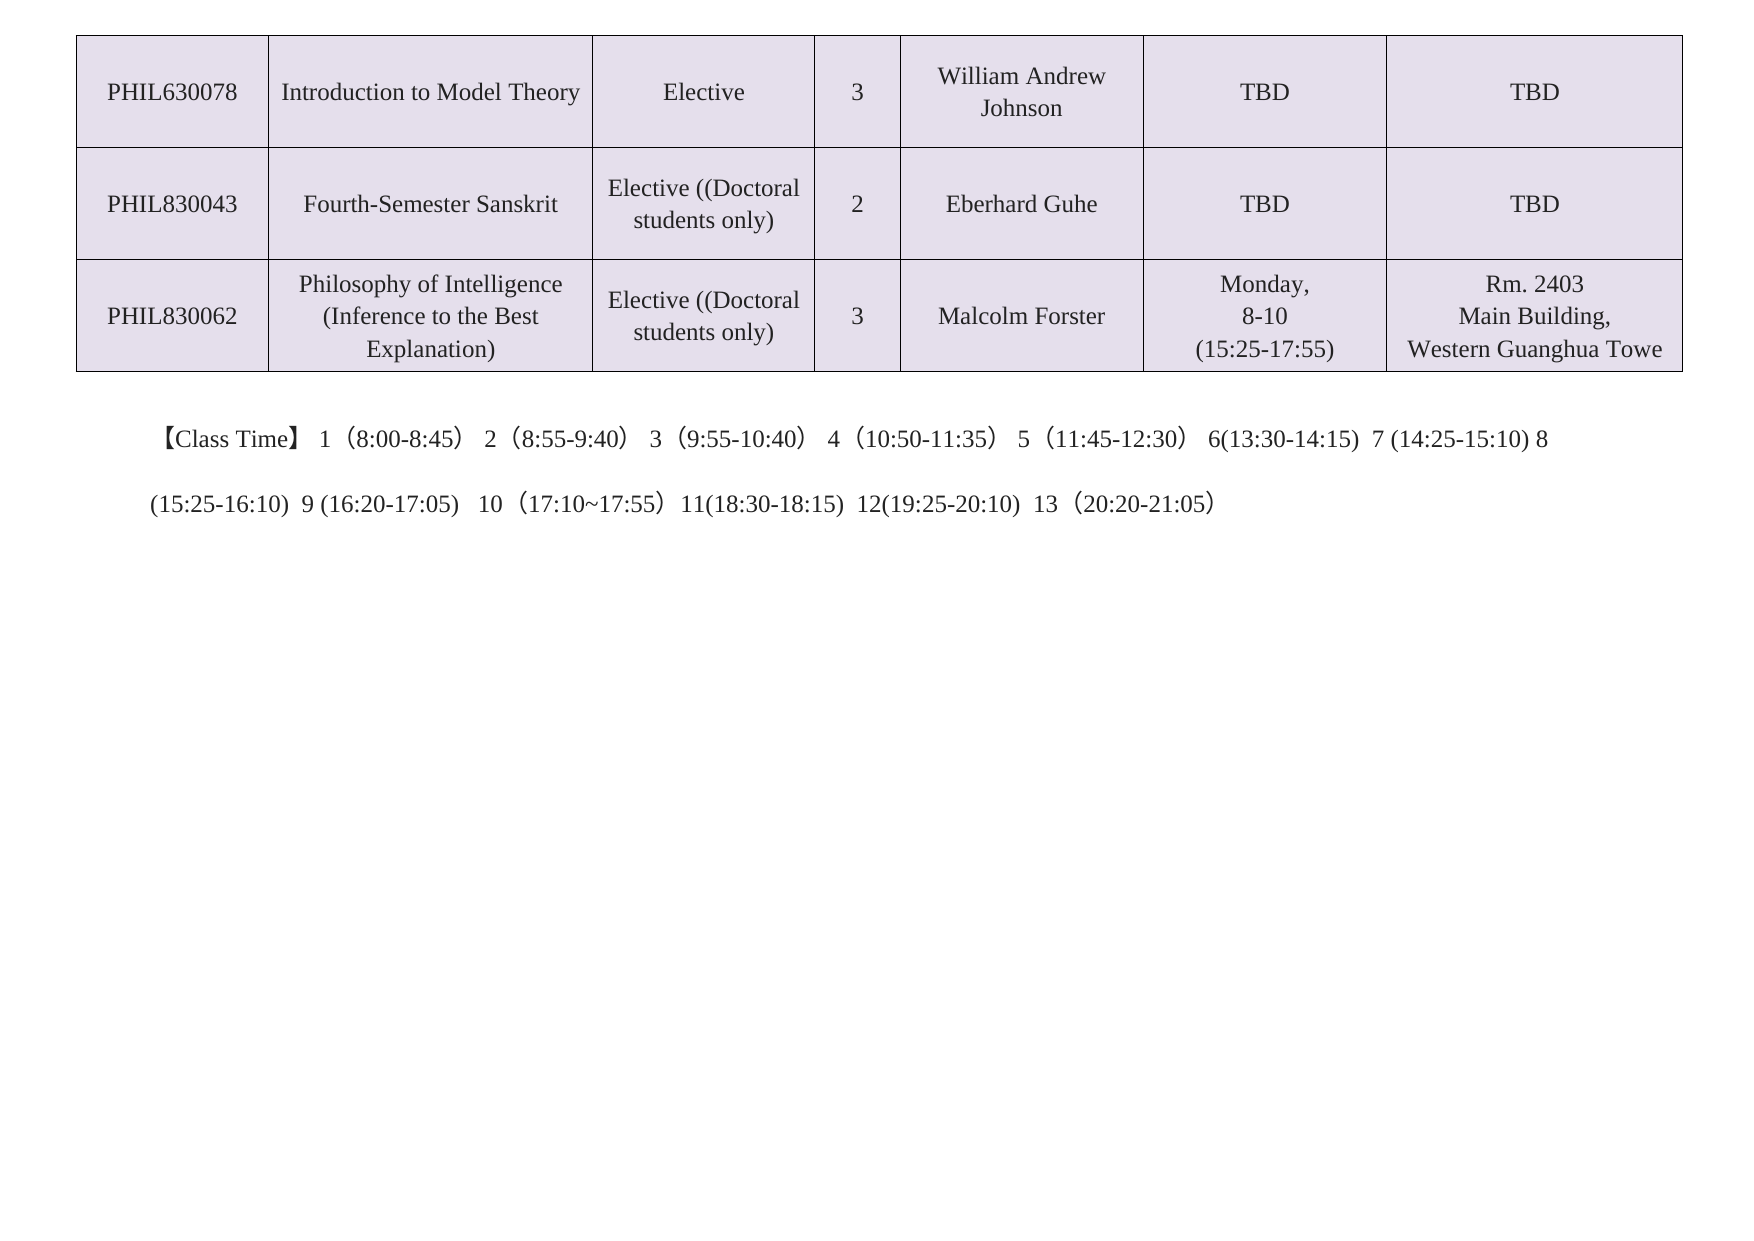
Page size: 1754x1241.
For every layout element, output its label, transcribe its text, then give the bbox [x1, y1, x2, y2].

table_cell Eberhard Guhe [901, 148, 1143, 259]
table_cell TBD [1144, 148, 1386, 259]
table_cell 3 [815, 36, 900, 147]
table_cell Elective ((Doctoral students only) [593, 148, 814, 259]
table_cell Fourth-Semester Sanskrit [269, 148, 592, 259]
table_cell Introduction to Model Theory [269, 36, 592, 147]
table_cell Malcolm Forster [901, 260, 1143, 371]
table_cell PHIL630078 [77, 36, 268, 147]
table_cell TBD [1144, 36, 1386, 147]
table_cell TBD [1387, 36, 1682, 147]
table_cell TBD [1387, 148, 1682, 259]
table_cell 3 [815, 260, 900, 371]
table_cell Elective [593, 36, 814, 147]
table_cell Monday, 8-10 (15:25-17:55) [1144, 260, 1386, 371]
table_cell PHIL830043 [77, 148, 268, 259]
table_cell Elective ((Doctoral students only) [593, 260, 814, 371]
table_cell PHIL830062 [77, 260, 268, 371]
table_cell 2 [815, 148, 900, 259]
table_cell William Andrew Johnson [901, 36, 1143, 147]
text 【Class Time】 1（8:00-8:45） 2（8:55-9:40） 3（9:55-10:40） 4（10:50-11:35） 5（11:45-12:30） 6(13:30-14:15) 7 (14:25-15:10) 8 (15:25-16:10) 9 (16:20-17:05) 10（17:10~17:55）11(18:30-18:15) 12(19:25-20:10) 13（20:20-21:05） [150, 404, 1604, 534]
table_cell Philosophy of Intelligence (Inference to the Best Explanation) [269, 260, 592, 371]
table_cell Rm. 2403 Main Building, Western Guanghua Towe [1387, 260, 1682, 371]
